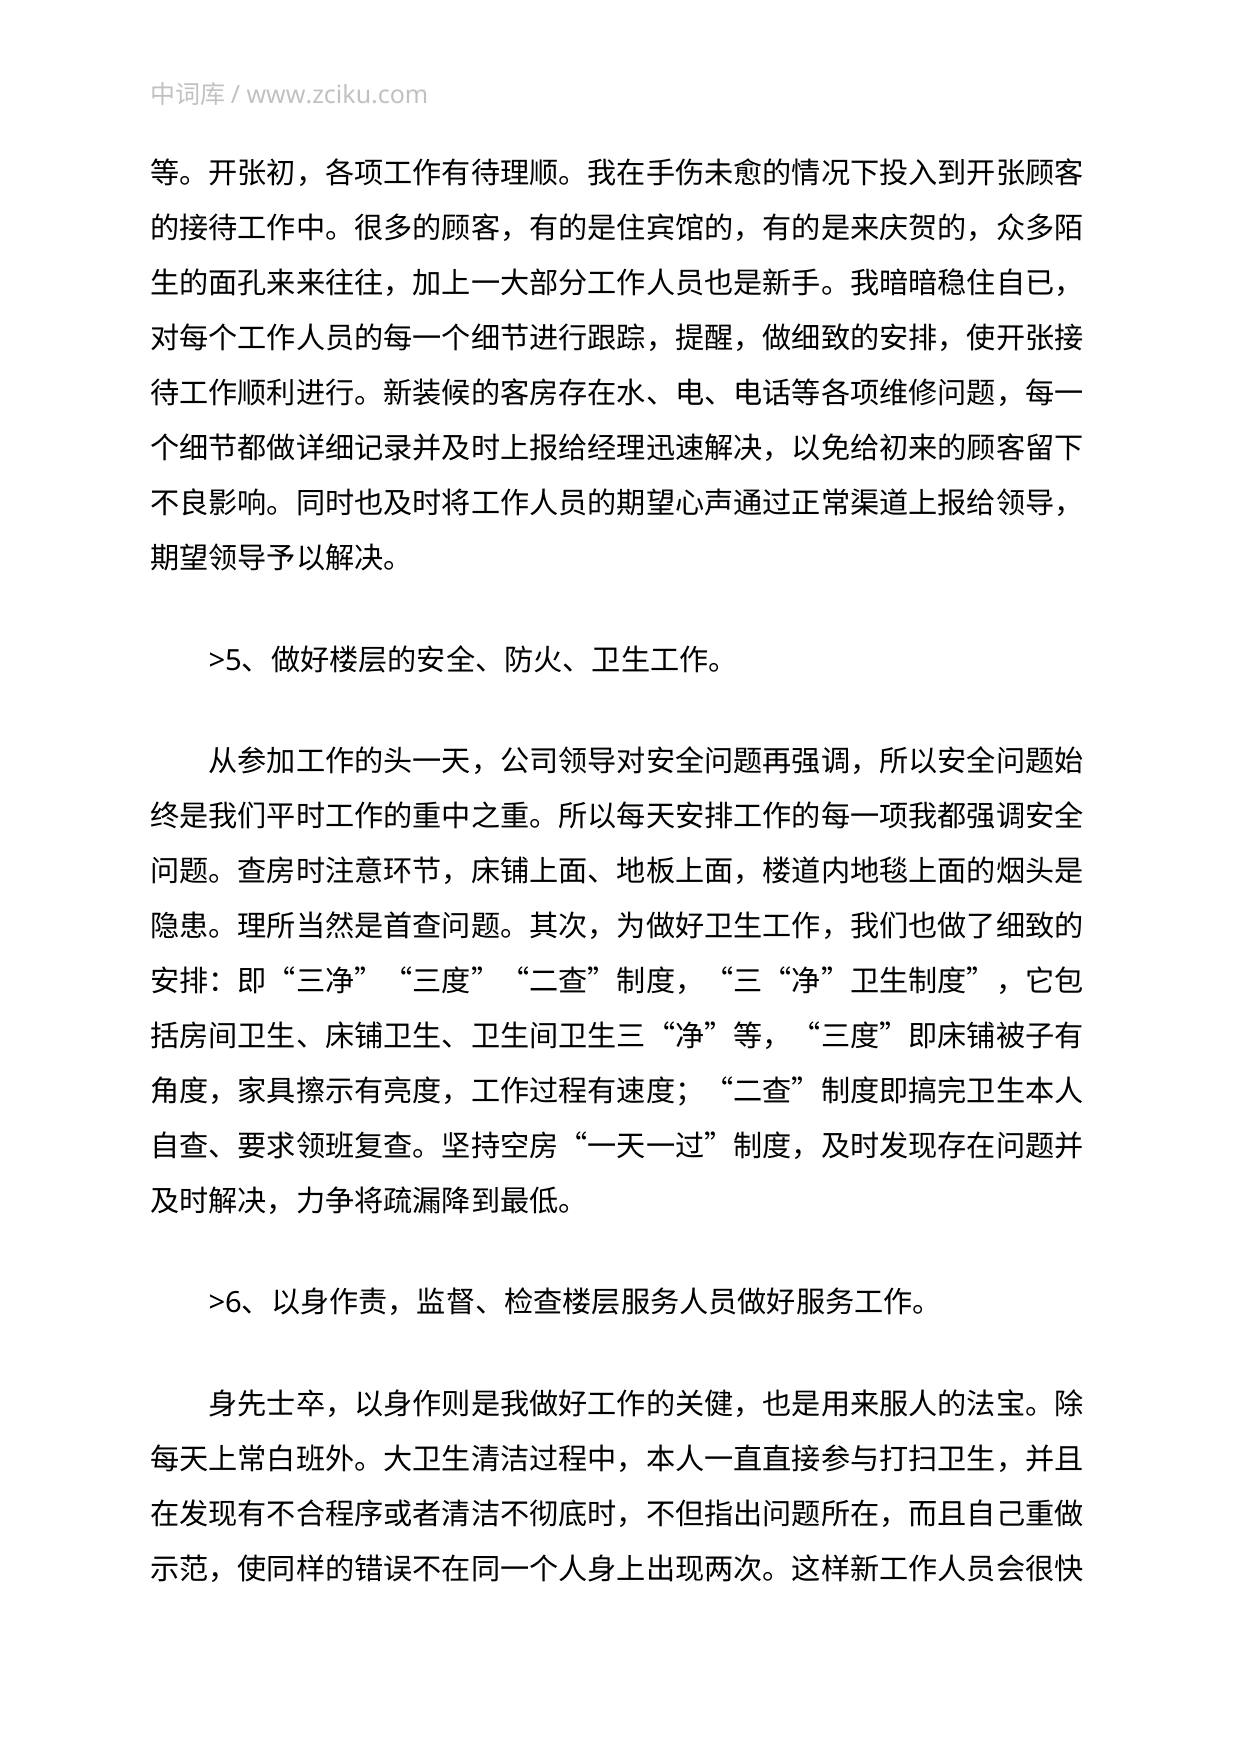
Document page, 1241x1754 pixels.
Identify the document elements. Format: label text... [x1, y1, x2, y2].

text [150, 1381, 1090, 1588]
text >5、做好楼层的安全、防火、卫生工作。 [150, 636, 1090, 678]
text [150, 150, 1090, 577]
text 从参加工作的头一天，公司领导对安全问题再强调，所以安全问题始终是我们平时工作的重中之重。所以每天安排工作的每一项我都强调安全问题。查房时注意环节，床铺上面、地板上面，楼道内地毯上面的烟头是隐患。理所当然是首查问题。其次，为做好卫生工作，我们也做了细致的安排：即“三净”“三度”“二查”制度，“三“净”卫生制度”，它包括房间卫生、床铺卫生、卫生间卫生三“净”等，“三度”即床铺被子有角度，家具擦示有亮度，工作过程有速度；“二查”制度即搞完卫生本人自查、要求领班复查。坚持空房“一天一过”制度，及时发现存在问题并及时解决，力争将疏漏降到最低。 [150, 738, 1090, 1219]
text >6、以身作责，监督、检查楼层服务人员做好服务工作。 [150, 1279, 1090, 1321]
